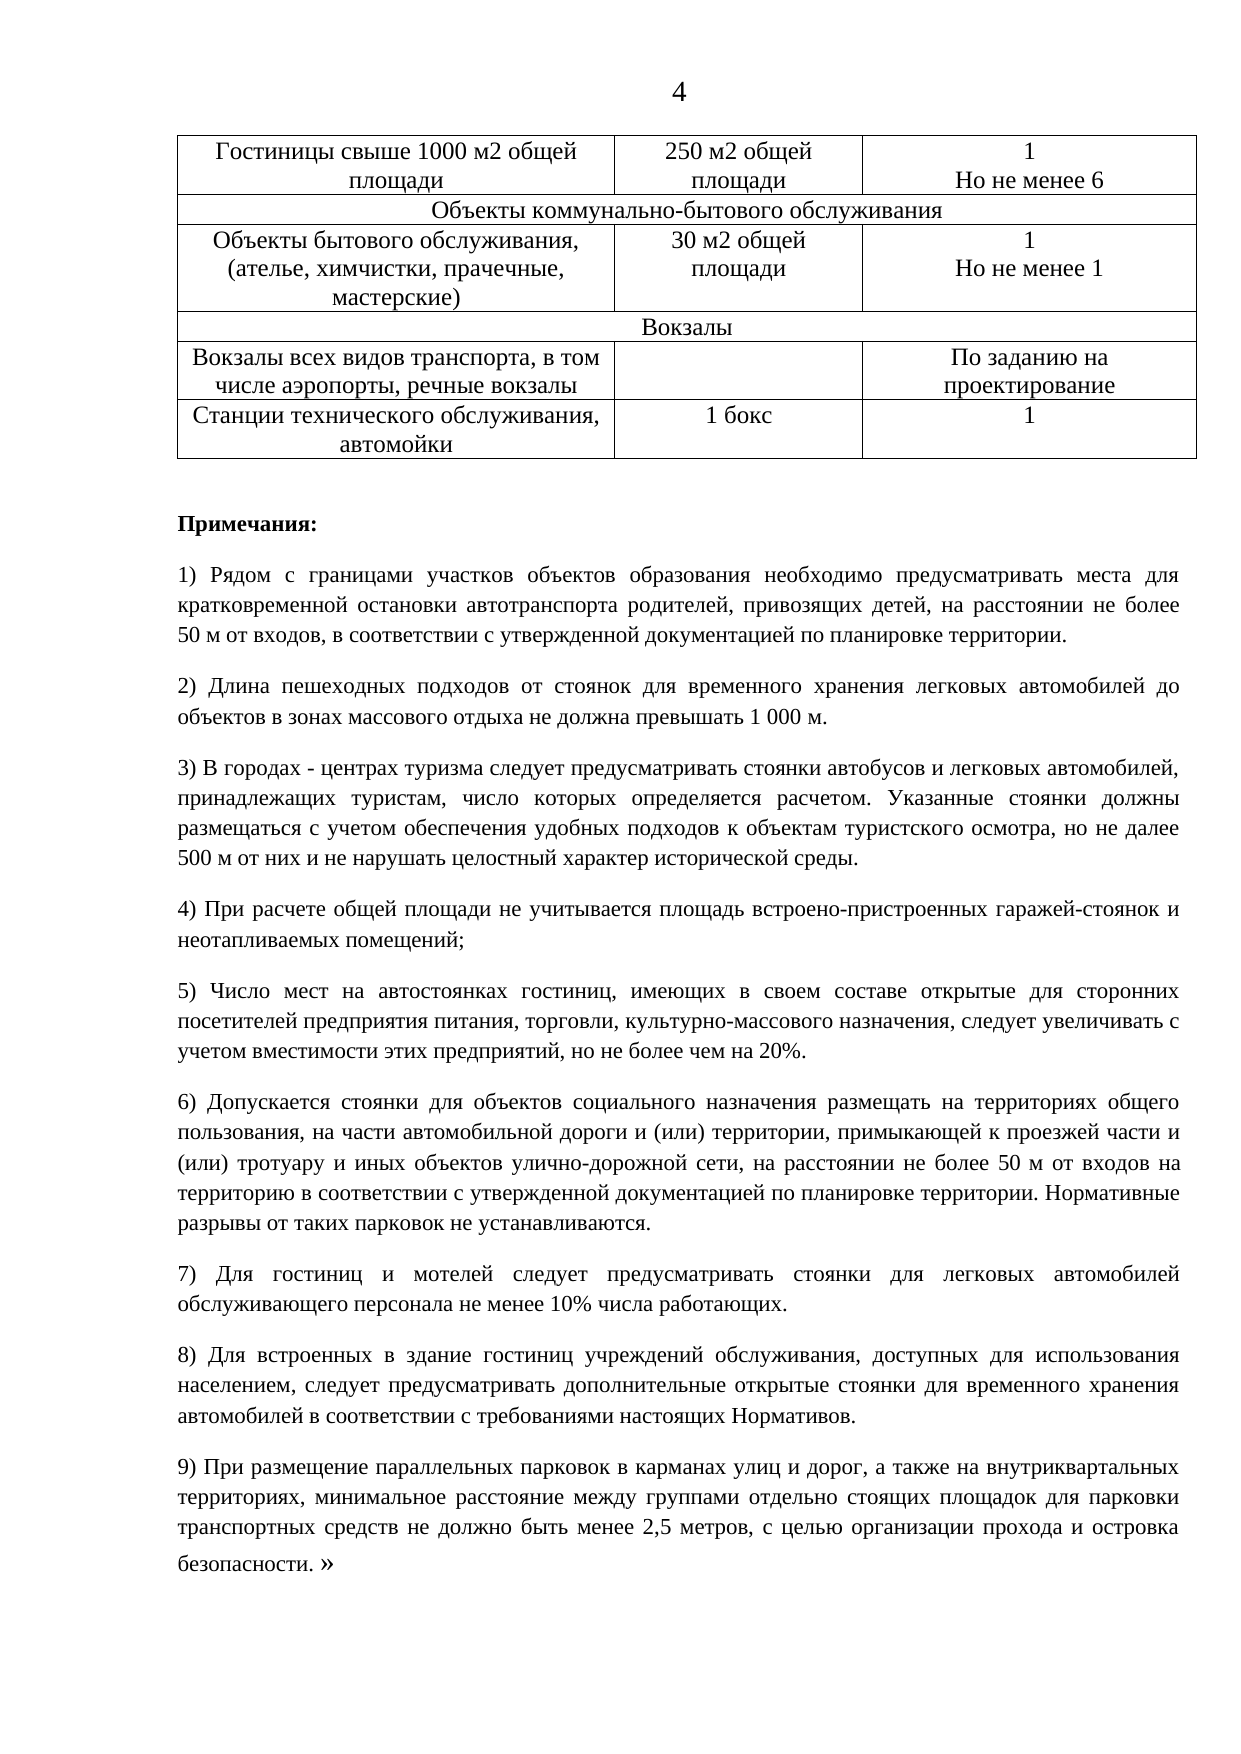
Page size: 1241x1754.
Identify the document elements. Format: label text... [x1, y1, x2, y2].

text 3) В городах - центрах туризма следует предусматривать стоянки автобусов и легковых автомобилей, принадлежащих туристам, число которых определяется расчетом. Указанные стоянки должны размещаться с учетом обеспечения удобных подходов к объектам туристского осмотра, но не далее 500 м от них и не нарушать целостный характер исторической среды. [177, 754, 1181, 871]
text 5) Число мест на автостоянках гостиниц, имеющих в своем составе открытые для сторонних посетителей предприятия питания, торговли, культурно-массового назначения, следует увеличивать с учетом вместимости этих предприятий, но не более чем на 20%. [177, 977, 1181, 1063]
table_cell Объекты бытового обслуживания, (ателье, химчистки, прачечные, мастерские) [178, 225, 614, 311]
text Примечания: [177, 510, 1181, 536]
table_cell Вокзалы всех видов транспорта, в том числе аэропорты, речные вокзалы [178, 342, 614, 399]
table_cell Станции технического обслуживания, автомойки [178, 400, 614, 458]
table_cell Вокзалы [178, 312, 1196, 341]
table_cell 30 м2 общей площади [615, 225, 862, 311]
table_cell 1 бокс [615, 400, 862, 458]
table_cell По заданию на проектирование [863, 342, 1196, 399]
table_cell [615, 342, 862, 399]
text 1) Рядом с границами участков объектов образования необходимо предусматривать места для кратковременной остановки автотранспорта родителей, привозящих детей, на расстоянии не более 50 м от входов, в соответствии с утвержденной документацией по планировке территории. [177, 561, 1181, 648]
text 8) Для встроенных в здание гостиниц учреждений обслуживания, доступных для использования населением, следует предусматривать дополнительные открытые стоянки для временного хранения автомобилей в соответствии с требованиями настоящих Нормативов. [177, 1341, 1181, 1428]
table_cell 250 м2 общей площади [615, 136, 862, 194]
table_cell 1 [863, 400, 1196, 458]
text 4) При расчете общей площади не учитывается площадь встроено-пристроенных гаражей-стоянок и неотапливаемых помещений; [177, 895, 1181, 952]
text 7) Для гостиниц и мотелей следует предусматривать стоянки для легковых автомобилей обслуживающего персонала не менее 10% числа работающих. [177, 1260, 1181, 1317]
table_cell Объекты коммунально-бытового обслуживания [178, 195, 1196, 224]
table_cell 1 Но не менее 1 [863, 225, 1196, 311]
table_cell 1 Но не менее 6 [863, 136, 1196, 194]
text 9) При размещение параллельных парковок в карманах улиц и дорог, а также на внутриквартальных территориях, минимальное расстояние между группами отдельно стоящих площадок для парковки транспортных средств не должно быть менее 2,5 метров, с целью организации прохода и островка безопасности. » [177, 1453, 1181, 1578]
table_cell Гостиницы свыше 1000 м2 общей площади [178, 136, 614, 194]
text 6) Допускается стоянки для объектов социального назначения размещать на территориях общего пользования, на части автомобильной дороги и (или) территории, примыкающей к проезжей части и (или) тротуару и иных объектов улично-дорожной сети, на расстоянии не более 50 м от входов на территорию в соответствии с утвержденной документацией по планировке территории. Нормативные разрывы от таких парковок не устанавливаются. [177, 1088, 1181, 1235]
text 2) Длина пешеходных подходов от стоянок для временного хранения легковых автомобилей до объектов в зонах массового отдыха не должна превышать 1 000 м. [177, 672, 1181, 729]
